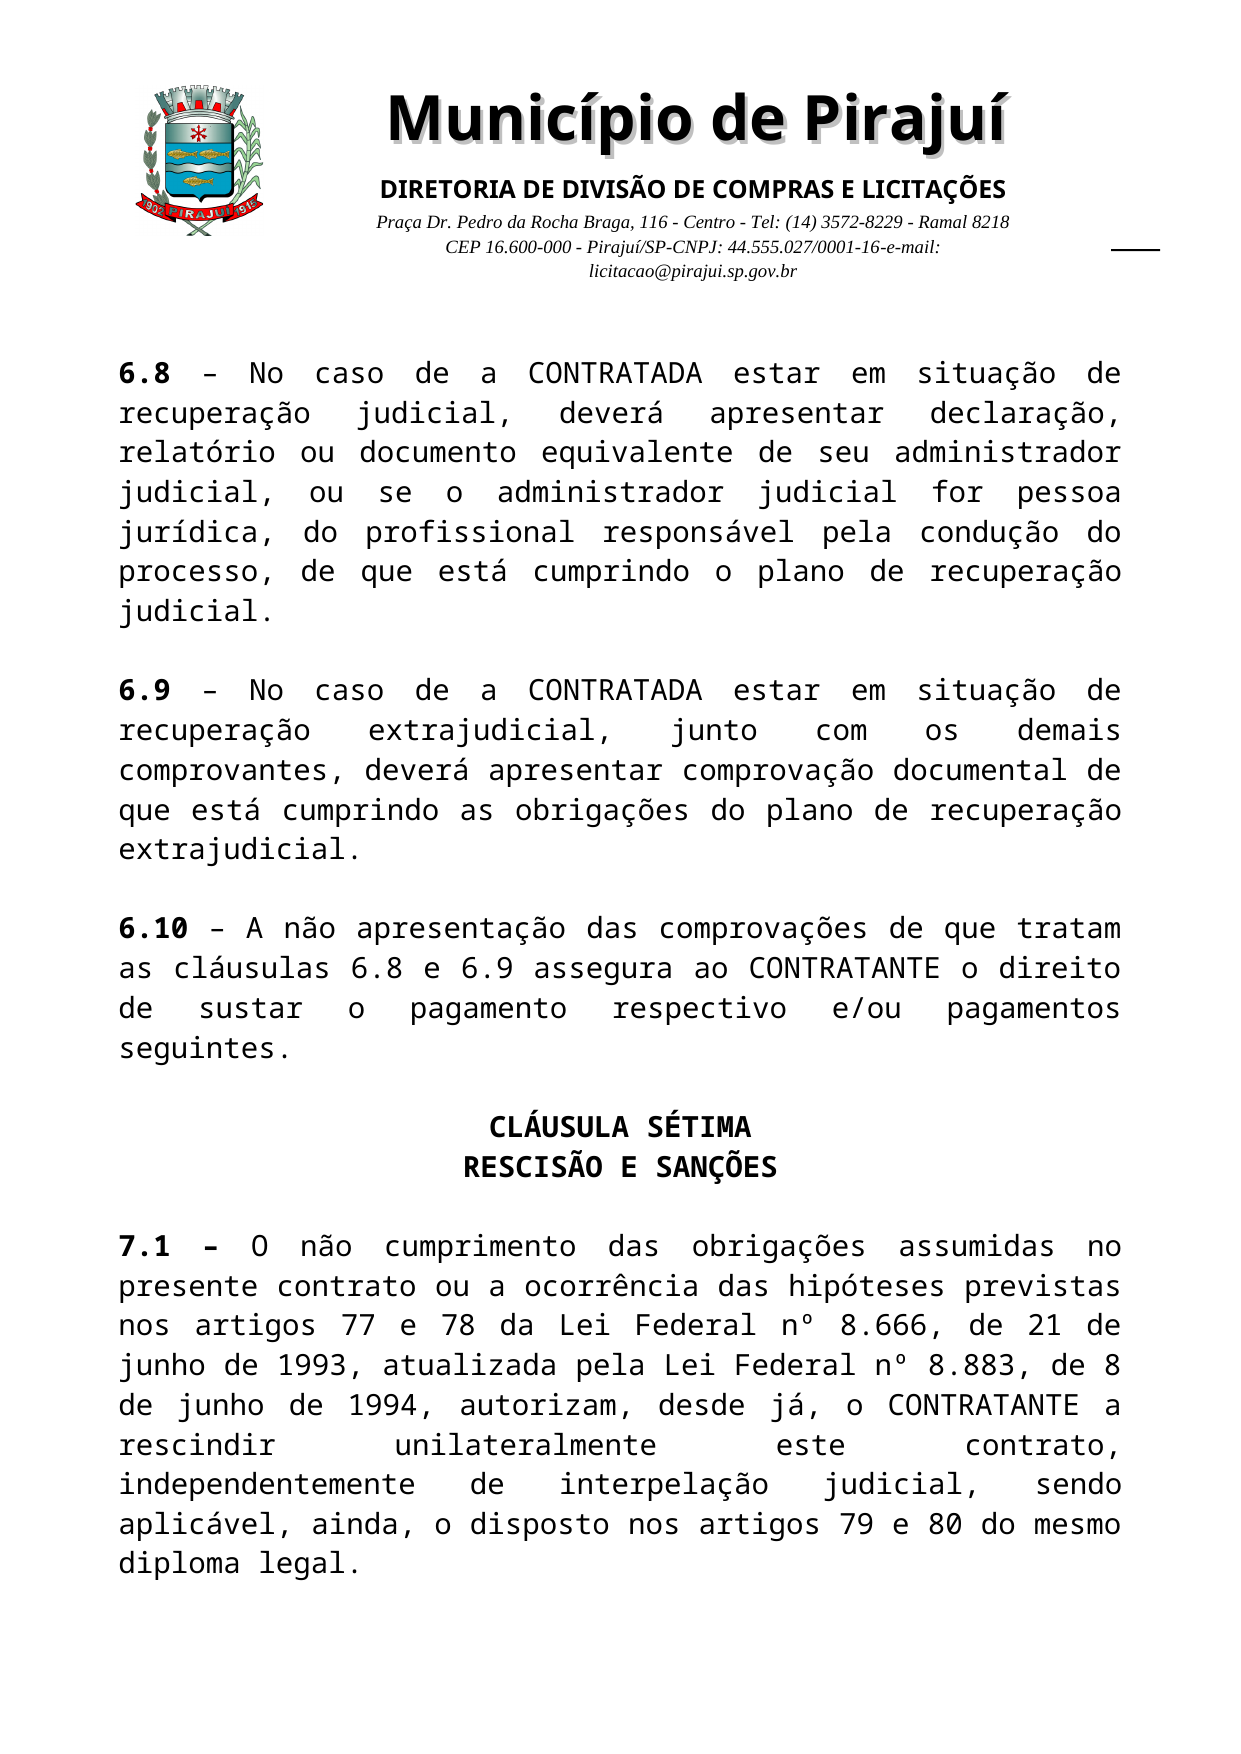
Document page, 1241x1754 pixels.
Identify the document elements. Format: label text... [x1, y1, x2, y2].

text 6.9 – No caso de a CONTRATADA estar em situação de recuperação extrajudicial, junto com os demais comprovantes, deverá apresentar comprovação documental de que está cumprindo as obrigações do plano de recuperação extrajudicial. [118, 670, 1122, 868]
text 6.8 – No caso de a CONTRATADA estar em situação de recuperação judicial, deverá apresentar declaração, relatório ou documento equivalente de seu administrador judicial, ou se o administrador judicial for pessoa jurídica, do profissional responsável pela condução do processo, de que está cumprindo o plano de recuperação judicial. [118, 352, 1122, 630]
text 6.10 – A não apresentação das comprovações de que tratam as cláusulas 6.8 e 6.9 assegura ao CONTRATANTE o direito de sustar o pagamento respectivo e/ou pagamentos seguintes. [118, 908, 1122, 1067]
text CLÁUSULA SÉTIMA [118, 1106, 1122, 1146]
picture [135, 85, 264, 236]
text 7.1 – O não cumprimento das obrigações assumidas no presente contrato ou a ocorrência das hipóteses previstas nos artigos 77 e 78 da Lei Federal nº 8.666, de 21 de junho de 1993, atualizada pela Lei Federal nº 8.883, de 8 de junho de 1994, autorizam, desde já, o CONTRATANTE a rescindir unilateralmente este contrato, independentemente de interpelação judicial, sendo aplicável, ainda, o disposto nos artigos 79 e 80 do mesmo diploma legal. [118, 1225, 1122, 1582]
text RESCISÃO E SANÇÕES [118, 1146, 1122, 1186]
